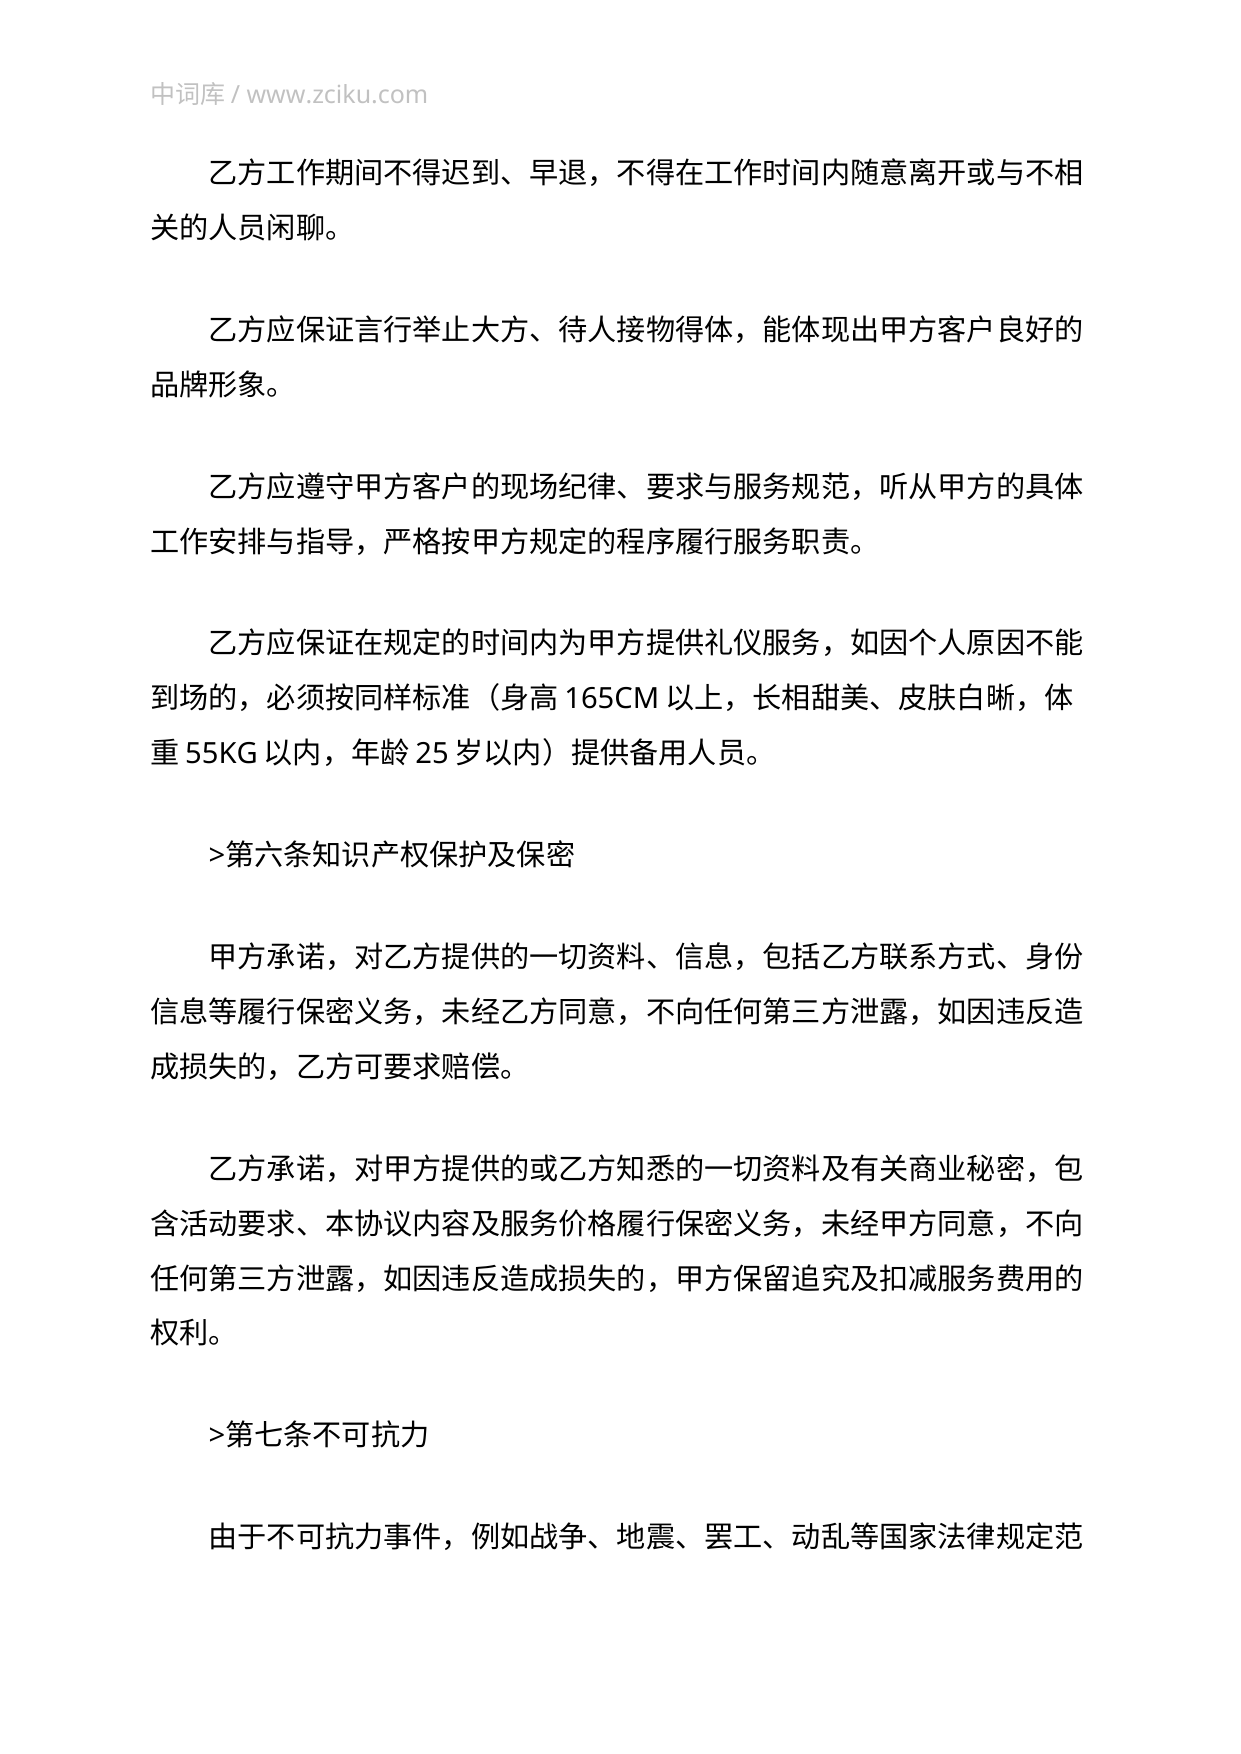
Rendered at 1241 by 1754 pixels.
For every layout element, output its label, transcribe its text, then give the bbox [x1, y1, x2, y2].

text 乙方承诺，对甲方提供的或乙方知悉的一切资料及有关商业秘密，包含活动要求、本协议内容及服务价格履行保密义务，未经甲方同意，不向任何第三方泄露，如因违反造成损失的，甲方保留追究及扣减服务费用的权利。 [150, 1145, 1090, 1352]
text 乙方工作期间不得迟到、早退，不得在工作时间内随意离开或与不相关的人员闲聊。 [150, 150, 1090, 247]
text >第七条不可抗力 [150, 1412, 1090, 1454]
text >第六条知识产权保护及保密 [150, 832, 1090, 874]
text 乙方应保证言行举止大方、待人接物得体，能体现出甲方客户良好的品牌形象。 [150, 307, 1090, 404]
text 甲方承诺，对乙方提供的一切资料、信息，包括乙方联系方式、身份信息等履行保密义务，未经乙方同意，不向任何第三方泄露，如因违反造成损失的，乙方可要求赔偿。 [150, 934, 1090, 1086]
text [150, 1514, 1090, 1556]
text 乙方应遵守甲方客户的现场纪律、要求与服务规范，听从甲方的具体工作安排与指导，严格按甲方规定的程序履行服务职责。 [150, 463, 1090, 561]
text 乙方应保证在规定的时间内为甲方提供礼仪服务，如因个人原因不能到场的，必须按同样标准（身高165CM以上，长相甜美、皮肤白晰，体重55KG以内，年龄25岁以内）提供备用人员。 [150, 620, 1090, 772]
